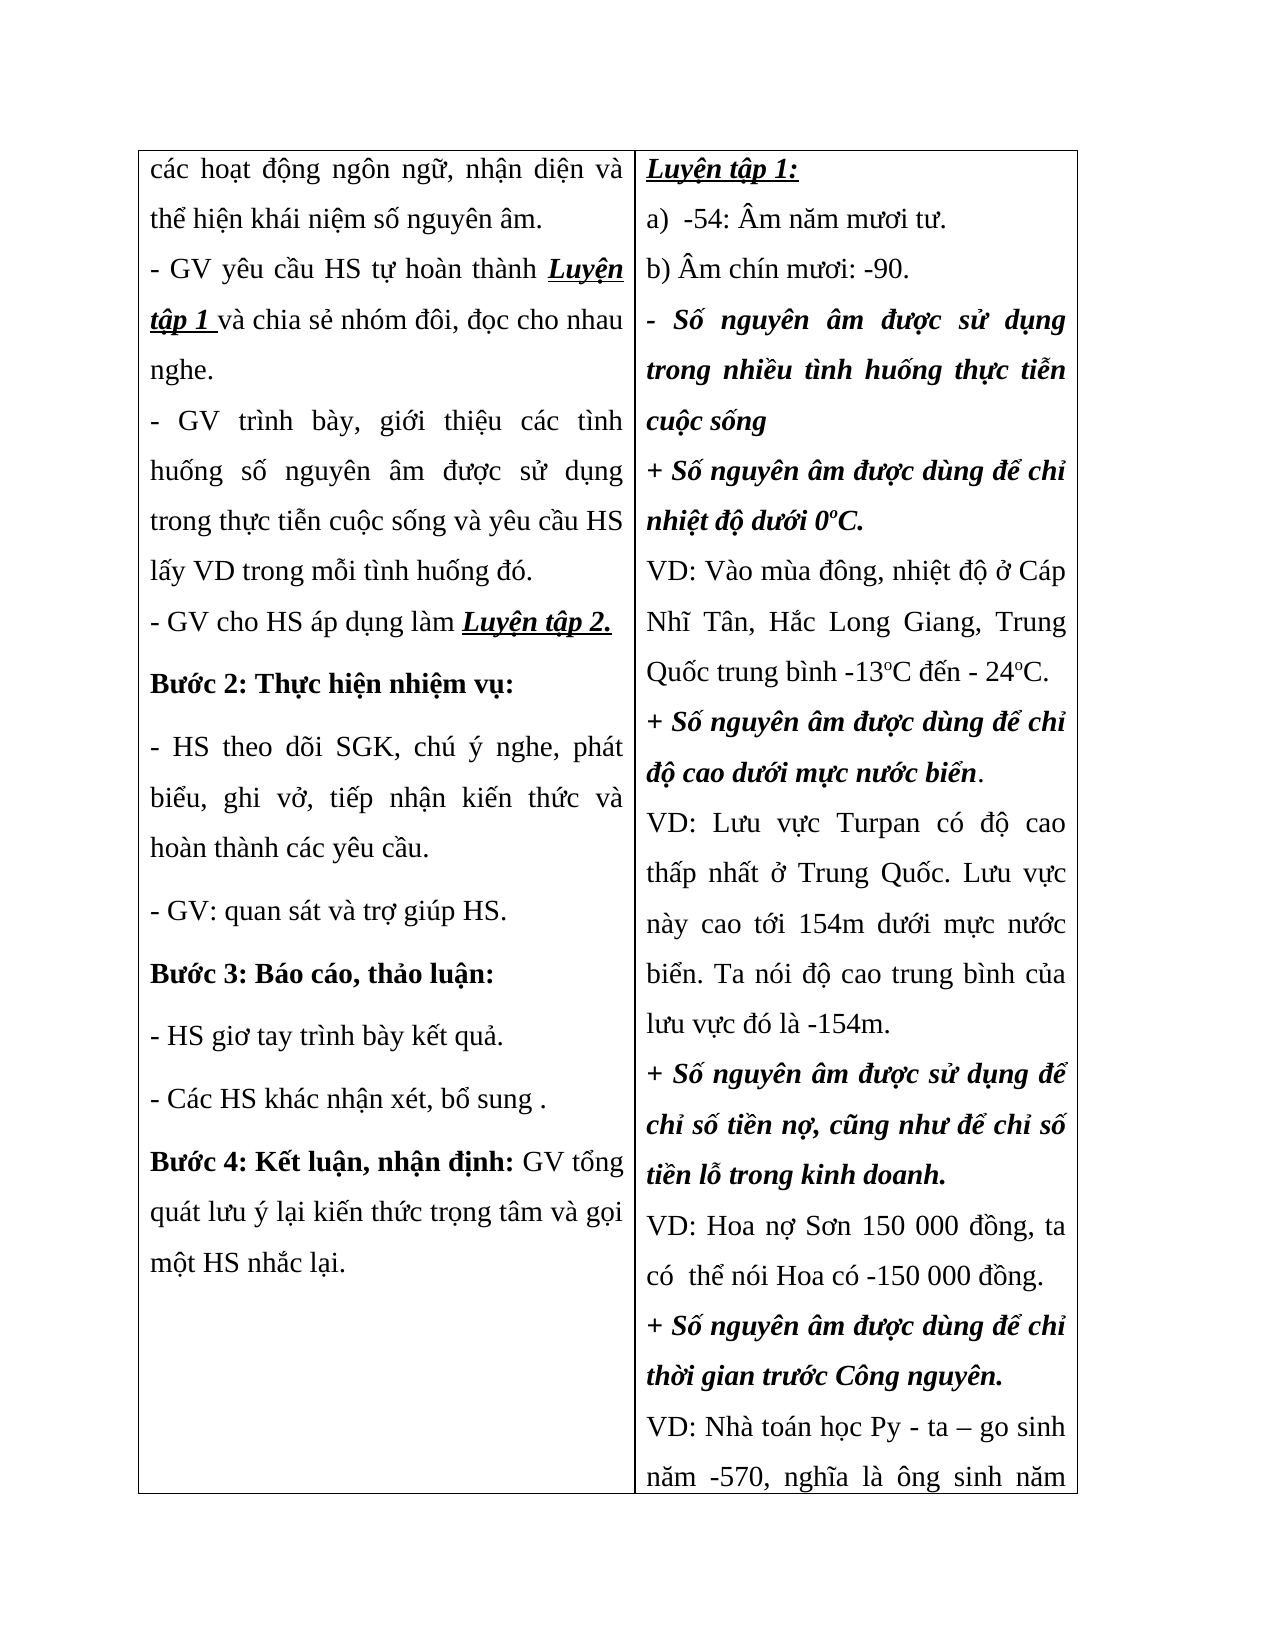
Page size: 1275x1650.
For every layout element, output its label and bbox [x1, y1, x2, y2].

table_cell [139, 151, 634, 1493]
table_cell [636, 151, 1077, 1493]
